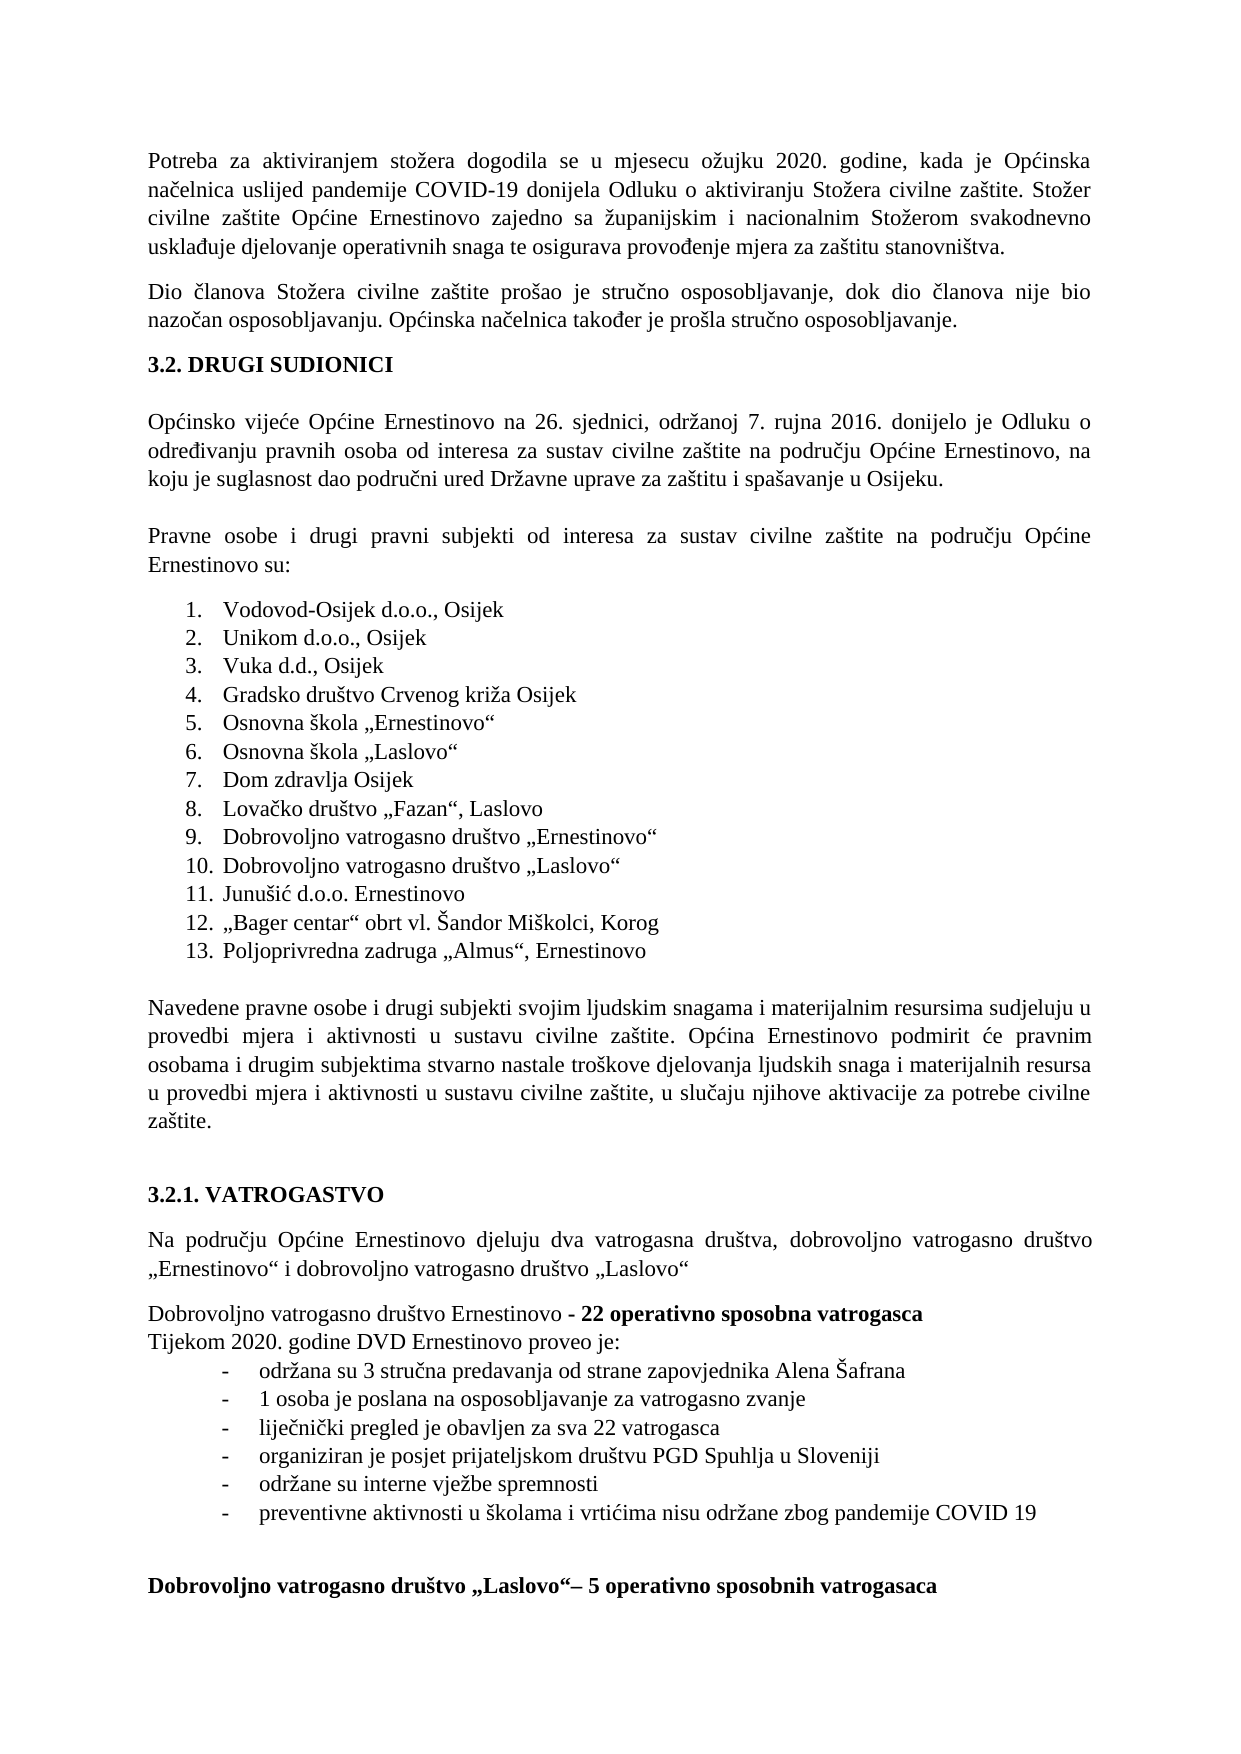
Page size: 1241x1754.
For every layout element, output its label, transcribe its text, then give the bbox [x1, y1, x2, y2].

text Potreba za aktiviranjem stožera dogodila se u mjesecu ožujku 2020. godine, kada je Općinska načelnica uslijed pandemije COVID-19 donijela Odluku o aktiviranju Stožera civilne zaštite. Stožer civilne zaštite Općine Ernestinovo zajedno sa županijskim i nacionalnim Stožerom svakodnevno usklađuje djelovanje operativnih snaga te osigurava provođenje mjera za zaštitu stanovništva. [148, 148, 1093, 259]
text Na području Općine Ernestinovo djeluju dva vatrogasna društva, dobrovoljno vatrogasno društvo „Ernestinovo“ i dobrovoljno vatrogasno društvo „Laslovo“ [148, 1226, 1093, 1281]
text Dio članova Stožera civilne zaštite prošao je stručno osposobljavanje, dok dio članova nije bio nazočan osposobljavanju. Općinska načelnica također je prošla stručno osposobljavanje. [148, 278, 1093, 333]
list Osnovna škola „Ernestinovo“ [185, 709, 1093, 736]
text 3.2.1. VATROGASTVO [148, 1181, 1093, 1207]
list Dom zdravlja Osijek [185, 766, 1093, 793]
list Vodovod-Osijek d.o.o., Osijek [185, 596, 1093, 622]
text Dobrovoljno vatrogasno društvo „Laslovo“– 5 operativno sposobnih vatrogasaca [148, 1572, 1093, 1599]
list Gradsko društvo Crvenog križa Osijek [185, 681, 1093, 707]
list Lovačko društvo „Fazan“, Laslovo [185, 795, 1093, 821]
text Navedene pravne osobe i drugi subjekti svojim ljudskim snagama i materijalnim resursima sudjeluju u provedbi mjera i aktivnosti u sustavu civilne zaštite. Općina Ernestinovo podmirit će pravnim osobama i drugim subjektima stvarno nastale troškove djelovanja ljudskih snaga i materijalnih resursa u provedbi mjera i aktivnosti u sustavu civilne zaštite, u slučaju njihove aktivacije za potrebe civilne zaštite. [148, 994, 1093, 1134]
text 3.2. DRUGI SUDIONICI [148, 352, 1093, 378]
list organiziran je posjet prijateljskom društvu PGD Spuhlja u Sloveniji [221, 1442, 1093, 1468]
text Pravne osobe i drugi pravni subjekti od interesa za sustav civilne zaštite na području Općine Ernestinovo su: [148, 522, 1093, 577]
list održana su 3 stručna predavanja od strane zapovjednika Alena Šafrana [221, 1357, 1093, 1383]
list Junušić d.o.o. Ernestinovo [185, 880, 1093, 906]
list Poljoprivredna zadruga „Almus“, Ernestinovo [185, 937, 1093, 963]
list liječnički pregled je obavljen za sva 22 vatrogasca [221, 1413, 1093, 1440]
list Unikom d.o.o., Osijek [185, 624, 1093, 651]
text Dobrovoljno vatrogasno društvo Ernestinovo - 22 operativno sposobna vatrogasca [148, 1300, 1093, 1326]
list preventivne aktivnosti u školama i vrtićima nisu održane zbog pandemije COVID 19 [221, 1499, 1093, 1525]
list „Bager centar“ obrt vl. Šandor Miškolci, Korog [185, 908, 1093, 935]
list održane su interne vježbe spremnosti [221, 1470, 1093, 1497]
text Tijekom 2020. godine DVD Ernestinovo proveo je: [148, 1328, 1093, 1354]
list 1 osoba je poslana na osposobljavanje za vatrogasno zvanje [221, 1385, 1093, 1411]
list Osnovna škola „Laslovo“ [185, 738, 1093, 764]
list Dobrovoljno vatrogasno društvo „Laslovo“ [185, 852, 1093, 878]
list Vuka d.d., Osijek [185, 653, 1093, 679]
list Dobrovoljno vatrogasno društvo „Ernestinovo“ [185, 823, 1093, 849]
text Općinsko vijeće Općine Ernestinovo na 26. sjednici, održanoj 7. rujna 2016. donijelo je Odluku o određivanju pravnih osoba od interesa za sustav civilne zaštite na području Općine Ernestinovo, na koju je suglasnost dao područni ured Državne uprave za zaštitu i spašavanje u Osijeku. [148, 408, 1093, 492]
